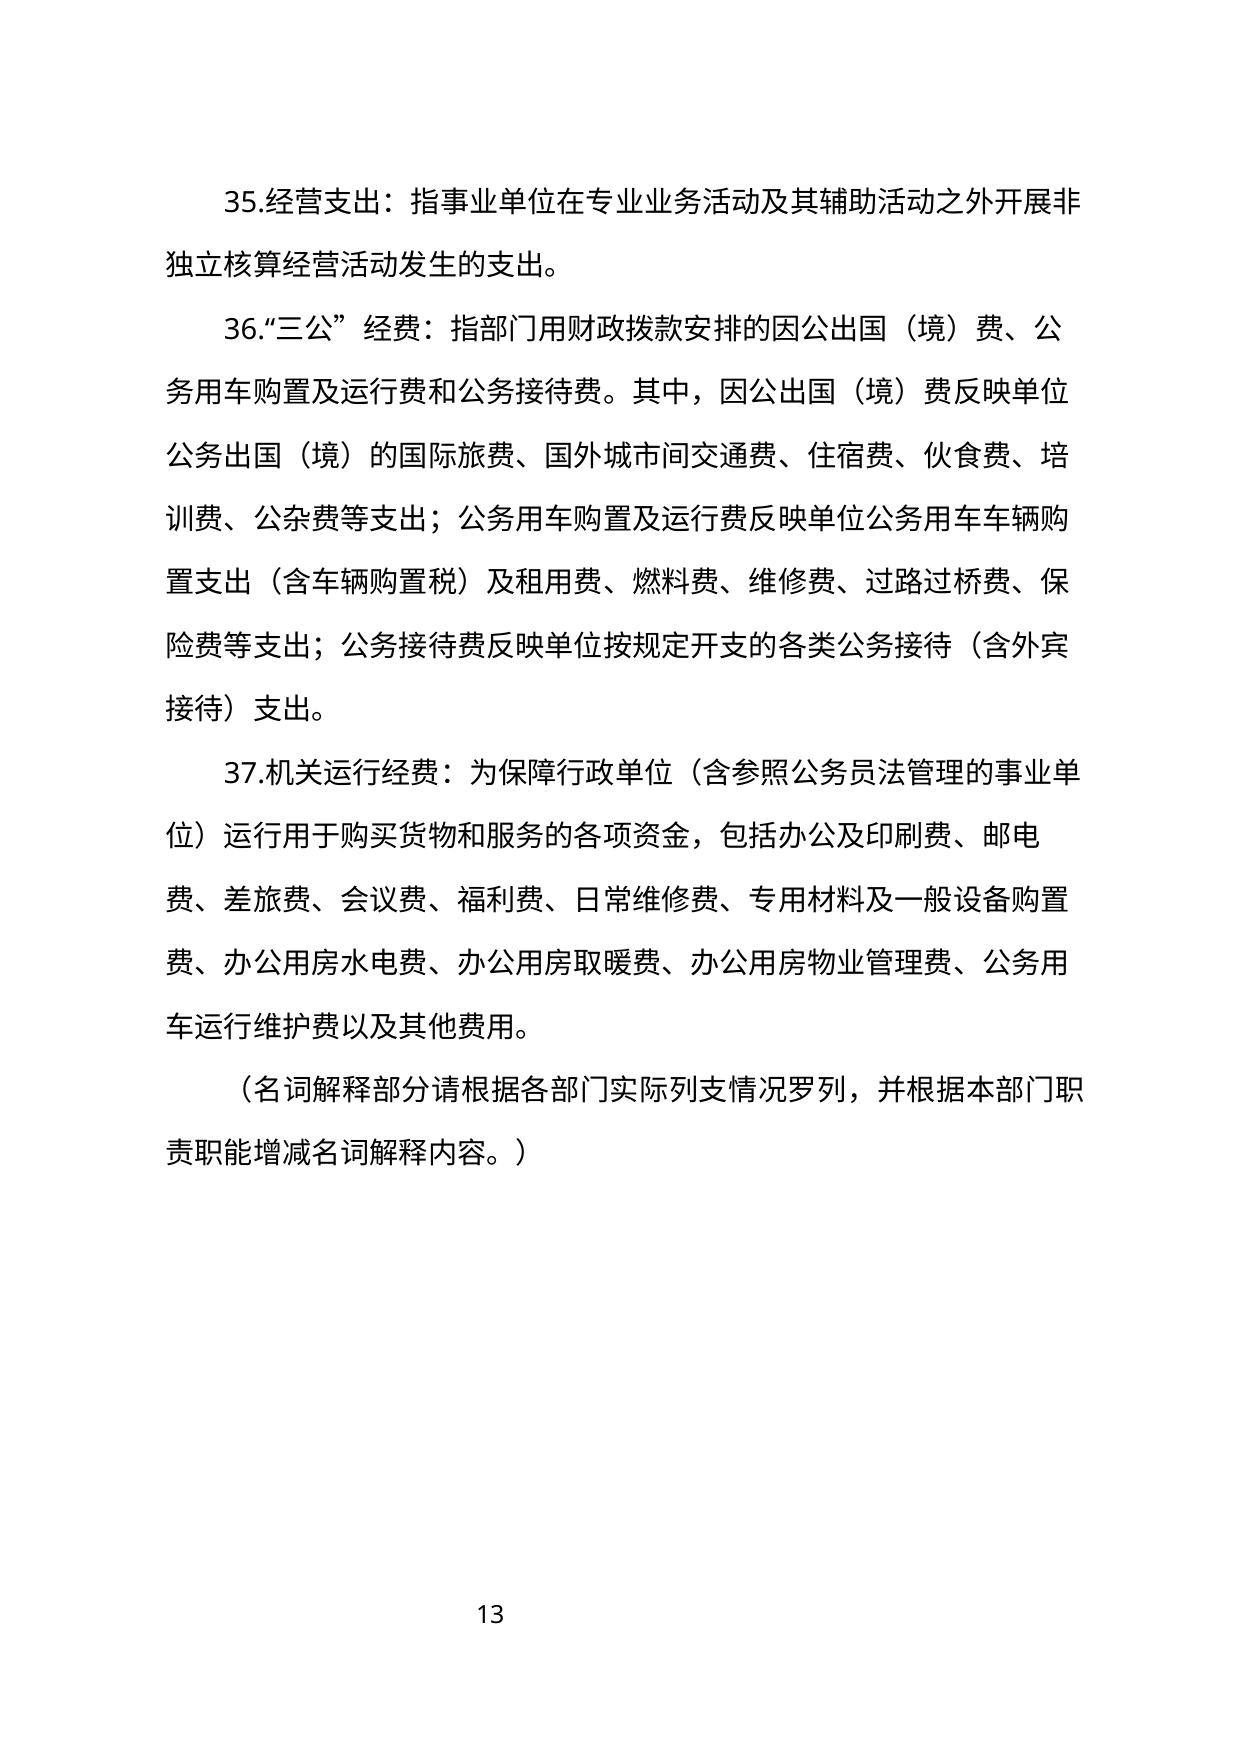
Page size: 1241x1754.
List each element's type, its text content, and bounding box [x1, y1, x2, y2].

text 35.经营支出：指事业单位在专业业务活动及其辅助活动之外开展非独立核算经营活动发生的支出。 [165, 178, 1087, 284]
text 36.“三公”经费：指部门用财政拨款安排的因公出国（境）费、公务用车购置及运行费和公务接待费。其中，因公出国（境）费反映单位公务出国（境）的国际旅费、国外城市间交通费、住宿费、伙食费、培训费、公杂费等支出；公务用车购置及运行费反映单位公务用车车辆购置支出（含车辆购置税）及租用费、燃料费、维修费、过路过桥费、保险费等支出；公务接待费反映单位按规定开支的各类公务接待（含外宾接待）支出。 [165, 305, 1087, 728]
text （名词解释部分请根据各部门实际列支情况罗列，并根据本部门职责职能增减名词解释内容。） [165, 1067, 1087, 1172]
text 37.机关运行经费：为保障行政单位（含参照公务员法管理的事业单位）运行用于购买货物和服务的各项资金，包括办公及印刷费、邮电费、差旅费、会议费、福利费、日常维修费、专用材料及一般设备购置费、办公用房水电费、办公用房取暖费、办公用房物业管理费、公务用车运行维护费以及其他费用。 [165, 749, 1087, 1046]
